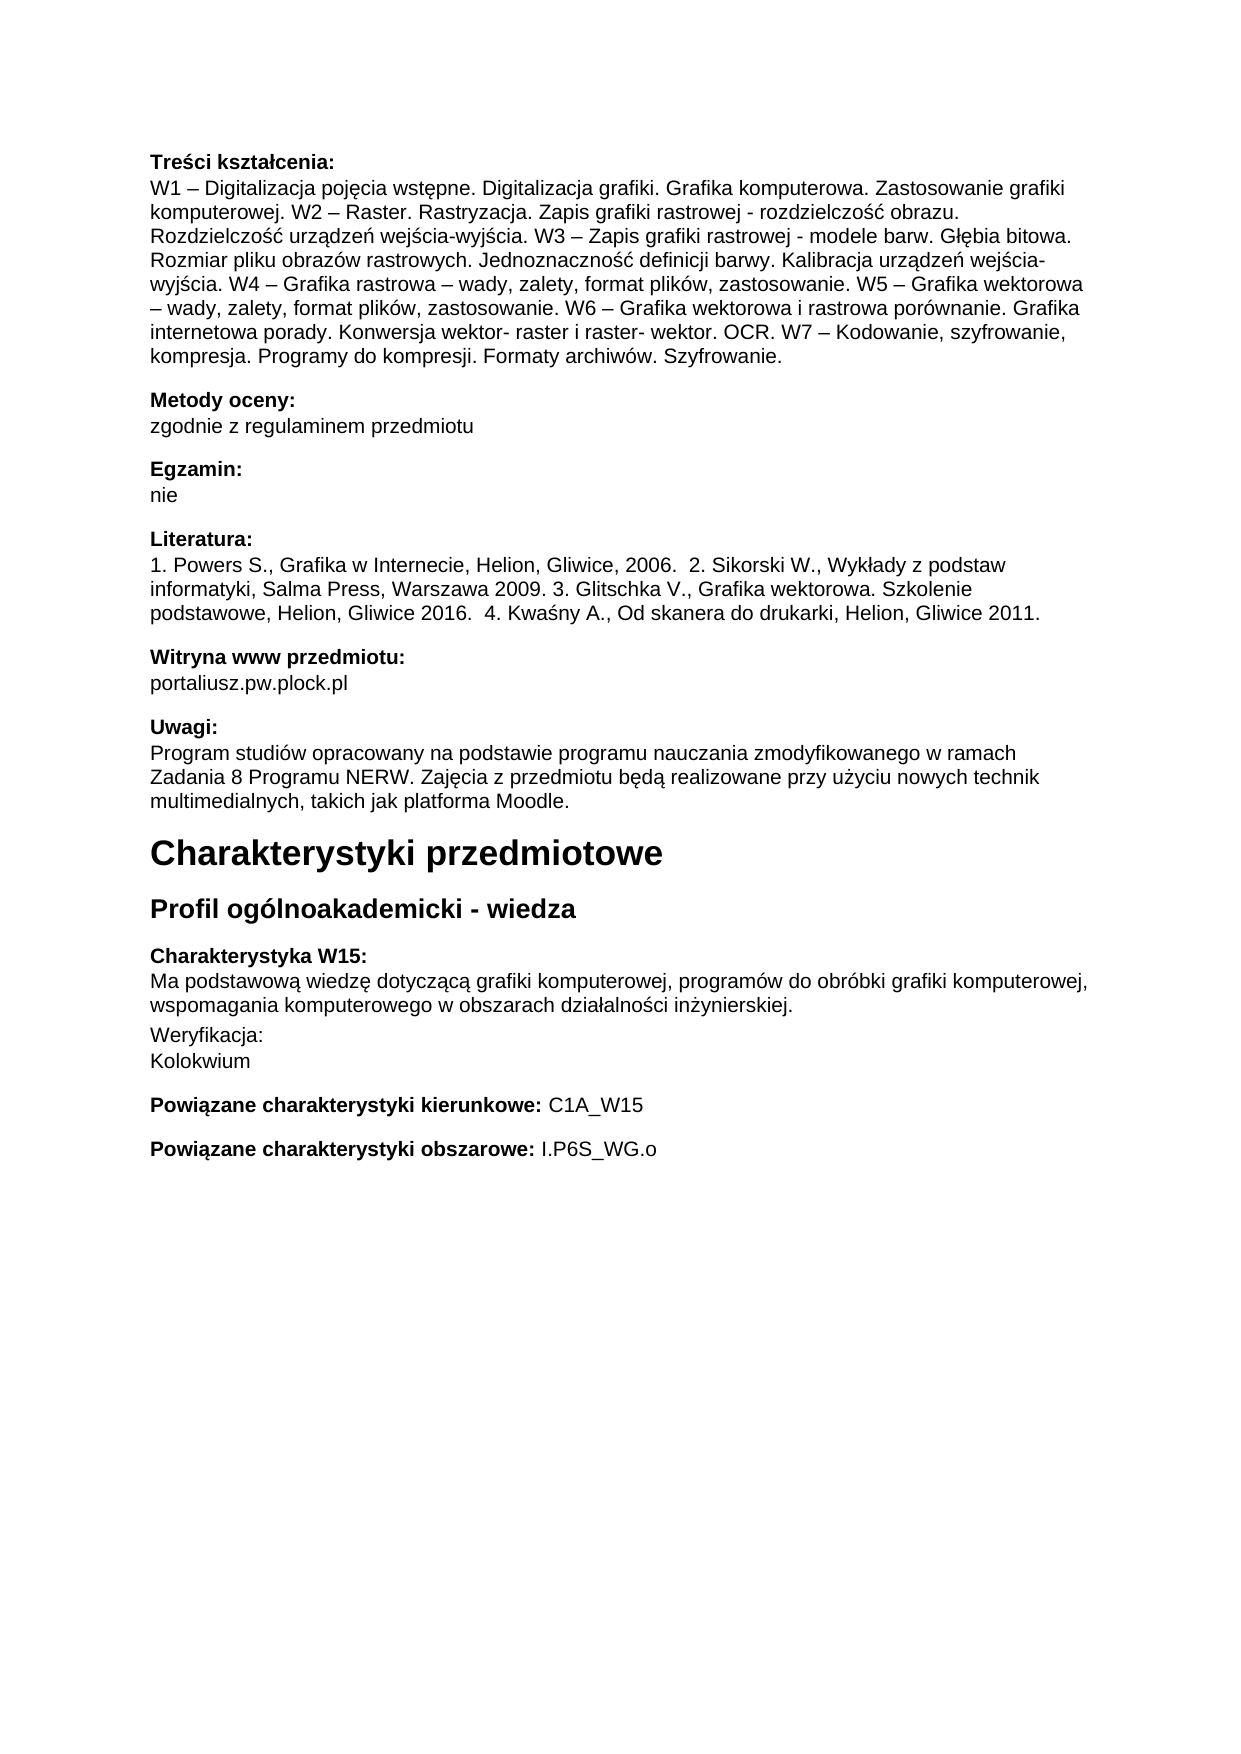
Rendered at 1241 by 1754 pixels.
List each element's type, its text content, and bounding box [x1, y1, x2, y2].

subtitle Profil ogólnoakademicki - wiedza [150, 893, 1090, 924]
text Program studiów opracowany na podstawie programu nauczania zmodyfikowanego w ramach Zadania 8 Programu NERW. Zajęcia z przedmiotu będą realizowane przy użyciu nowych technik multimedialnych, takich jak platforma Moodle. [150, 741, 1090, 812]
text W1 – Digitalizacja pojęcia wstępne. Digitalizacja grafiki. Grafika komputerowa. Zastosowanie grafiki komputerowej. W2 – Raster. Rastryzacja. Zapis grafiki rastrowej - rozdzielczość obrazu. Rozdzielczość urządzeń wejścia-wyjścia. W3 – Zapis grafiki rastrowej - modele barw. Głębia bitowa. Rozmiar pliku obrazów rastrowych. Jednoznaczność definicji barwy. Kalibracja urządzeń wejścia-wyjścia. W4 – Grafika rastrowa – wady, zalety, format plików, zastosowanie. W5 – Grafika wektorowa – wady, zalety, format plików, zastosowanie. W6 – Grafika wektorowa i rastrowa porównanie. Grafika internetowa porady. Konwersja wektor- raster i raster- wektor. OCR. W7 – Kodowanie, szyfrowanie, kompresja. Programy do kompresji. Formaty archiwów. Szyfrowanie. [150, 176, 1090, 368]
text portaliusz.pw.plock.pl [150, 671, 1090, 695]
text Metody oceny: [150, 387, 1090, 411]
text zgodnie z regulaminem przedmiotu [150, 413, 1090, 437]
text Witryna www przedmiotu: [150, 645, 1090, 669]
text Charakterystyka W15: [150, 944, 1090, 968]
text 1. Powers S., Grafika w Internecie, Helion, Gliwice, 2006. 2. Sikorski W., Wykłady z podstaw informatyki, Salma Press, Warszawa 2009. 3. Glitschka V., Grafika wektorowa. Szkolenie podstawowe, Helion, Gliwice 2016. 4. Kwaśny A., Od skanera do drukarki, Helion, Gliwice 2011. [150, 553, 1090, 625]
text Weryfikacja: [150, 1023, 1090, 1047]
text Powiązane charakterystyki obszarowe: I.P6S_WG.o [150, 1137, 1090, 1161]
text Egzamin: [150, 457, 1090, 481]
subtitle Charakterystyki przedmiotowe [150, 832, 1090, 873]
text nie [150, 483, 1090, 507]
text Literatura: [150, 527, 1090, 551]
text Uwagi: [150, 714, 1090, 738]
text Powiązane charakterystyki kierunkowe: C1A_W15 [150, 1093, 1090, 1117]
text Ma podstawową wiedzę dotyczącą grafiki komputerowej, programów do obróbki grafiki komputerowej, wspomagania komputerowego w obszarach działalności inżynierskiej. [150, 969, 1090, 1017]
text Treści kształcenia: [150, 150, 1090, 174]
text Kolokwium [150, 1049, 1090, 1073]
